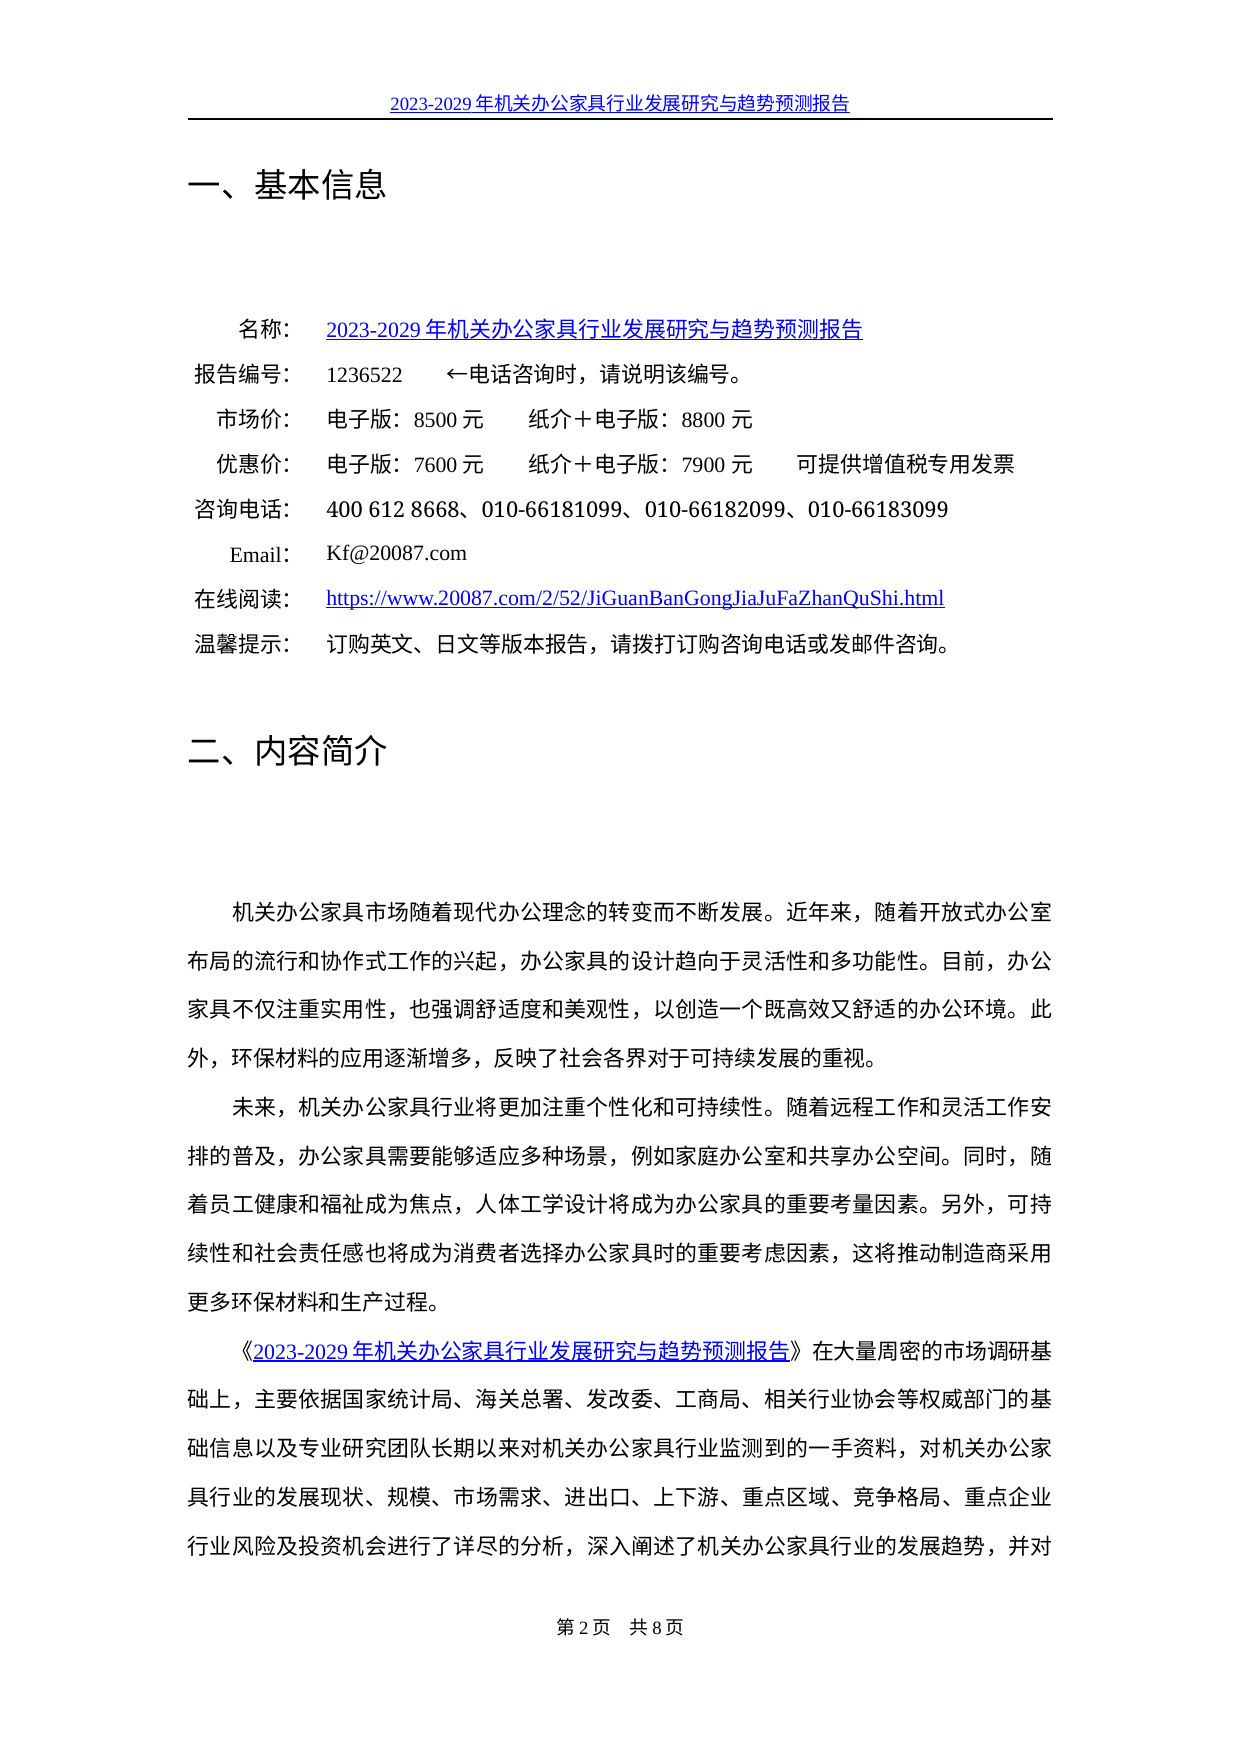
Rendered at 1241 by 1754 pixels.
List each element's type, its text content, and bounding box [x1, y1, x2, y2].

table_cell Kf@20087.com [315, 537, 1073, 582]
table_cell 1236522 ←电话咨询时，请说明该编号。 [315, 357, 1073, 402]
table_header 2023-2029年机关办公家具行业发展研究与趋势预测报告 [315, 312, 1073, 357]
table_cell 温馨提示： [167, 627, 315, 672]
table_header 名称： [167, 312, 315, 357]
table_cell 报告编号： [167, 357, 315, 402]
table_cell 优惠价： [167, 447, 315, 492]
table_cell 市场价： [167, 402, 315, 447]
title 一、基本信息 [187, 150, 1053, 215]
table_cell 咨询电话： [167, 492, 315, 537]
table_cell [315, 582, 1073, 627]
table_cell 订购英文、日文等版本报告，请拨打订购咨询电话或发邮件咨询。 [315, 627, 1073, 672]
table_cell 电子版：7600 元 纸介＋电子版：7900 元 可提供增值税专用发票 [315, 447, 1073, 492]
table_cell 在线阅读： [167, 582, 315, 627]
title 二、内容简介 [187, 717, 1053, 782]
table_cell Email： [167, 537, 315, 582]
table_cell 电子版：8500 元 纸介＋电子版：8800 元 [315, 402, 1073, 447]
table_cell 400 612 8668、010-66181099、010-66182099、010-66183099 [315, 492, 1073, 537]
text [187, 894, 1053, 1561]
